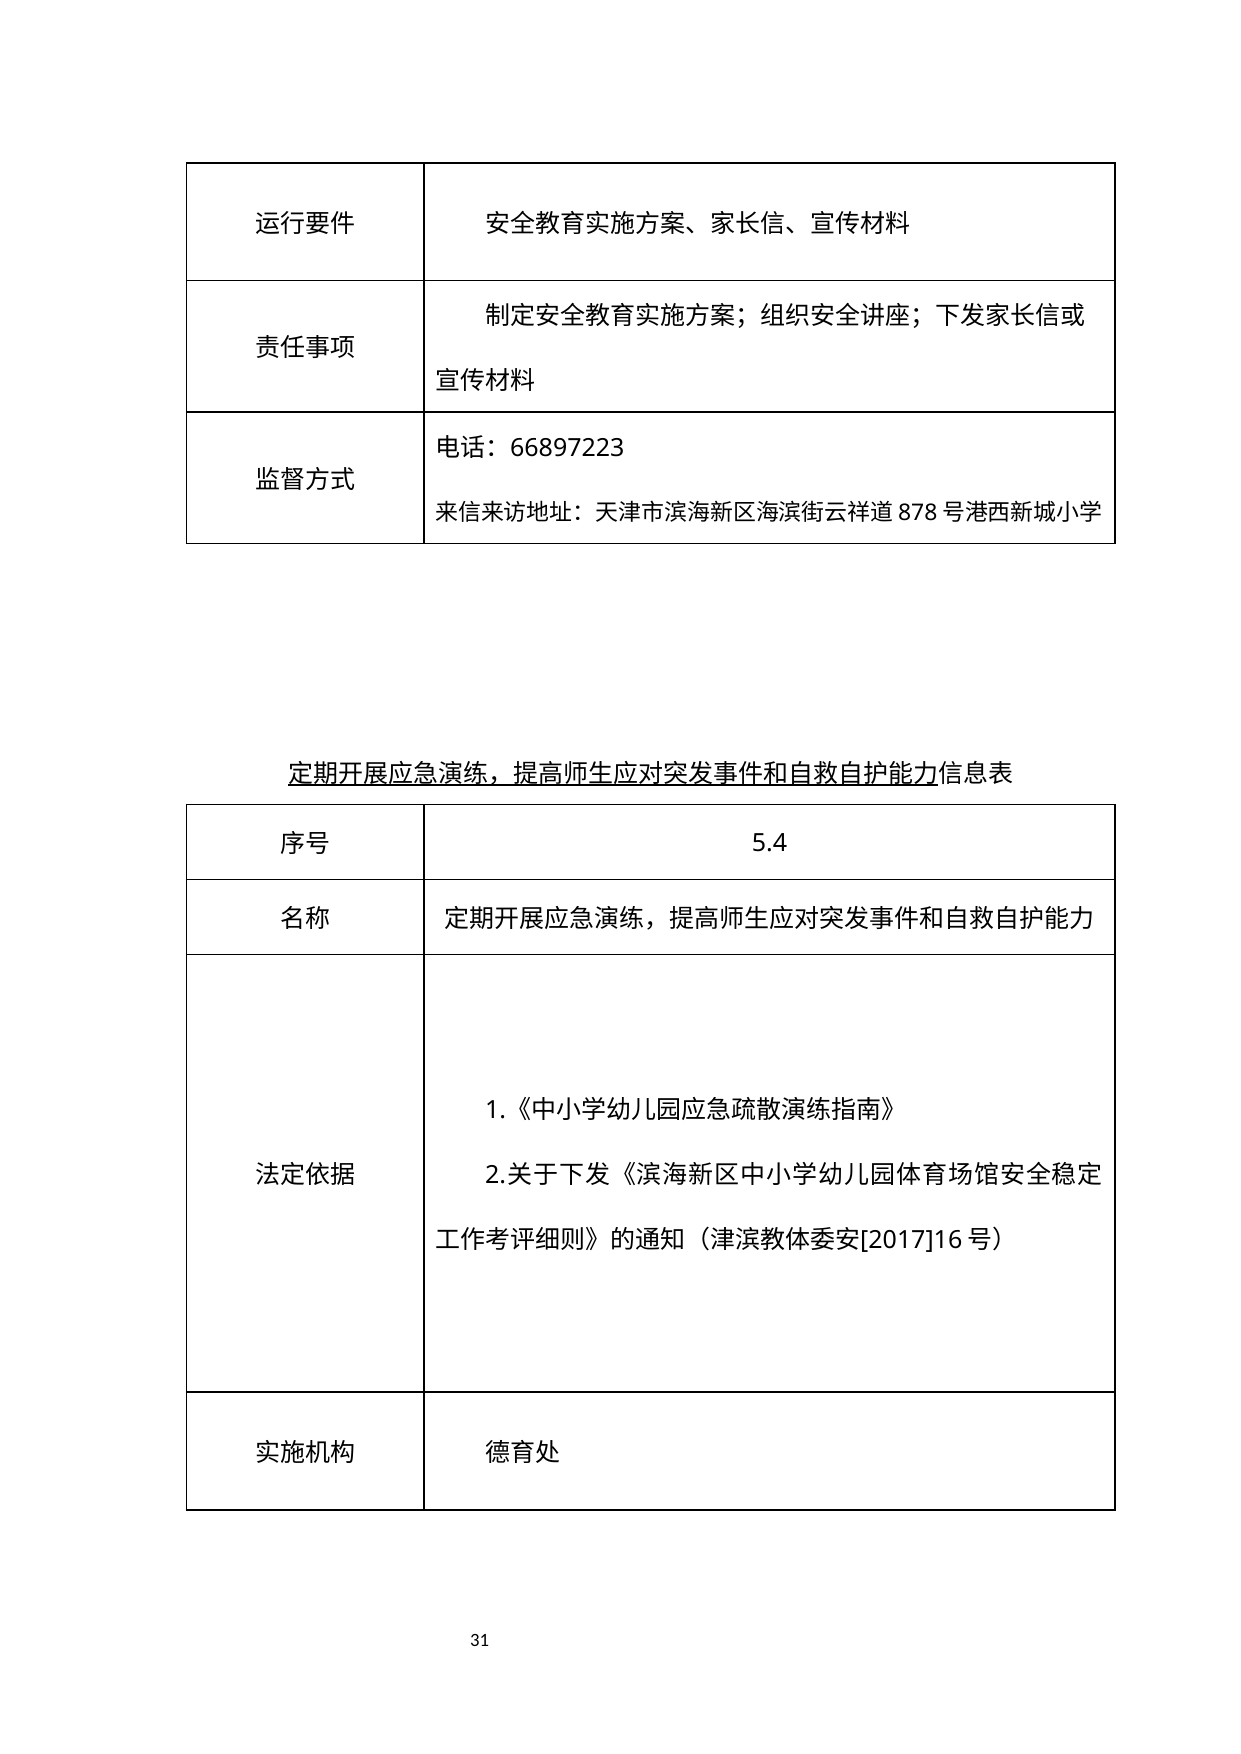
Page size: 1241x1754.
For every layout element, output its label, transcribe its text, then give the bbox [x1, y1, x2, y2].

table_cell 责任事项 [187, 281, 423, 411]
table_cell 安全教育实施方案、家长信、宣传材料 [425, 164, 1114, 279]
table_cell 实施机构 [187, 1393, 423, 1509]
table_cell 监督方式 [187, 413, 423, 543]
table_cell 1.《中小学幼儿园应急疏散演练指南》 2.关于下发《滨海新区中小学幼儿园体育场馆安全稳定工作考评细则》的通知（津滨教体委安[2017]16号） [425, 955, 1114, 1391]
table_cell 5.4 [425, 805, 1114, 879]
table_cell 定期开展应急演练，提高师生应对突发事件和自救自护能力信息表 [186, 544, 1115, 804]
table_cell 德育处 [425, 1393, 1114, 1509]
table_cell 电话：66897223 来信来访地址：天津市滨海新区海滨街云祥道878号港西新城小学 [425, 413, 1114, 543]
table_cell 法定依据 [187, 955, 423, 1391]
table_cell 定期开展应急演练，提高师生应对突发事件和自救自护能力 [425, 880, 1114, 954]
table_cell 制定安全教育实施方案；组织安全讲座；下发家长信或宣传材料 [425, 281, 1114, 411]
table_cell 名称 [187, 880, 423, 954]
table_cell 运行要件 [187, 164, 423, 279]
table_cell 序号 [187, 805, 423, 879]
